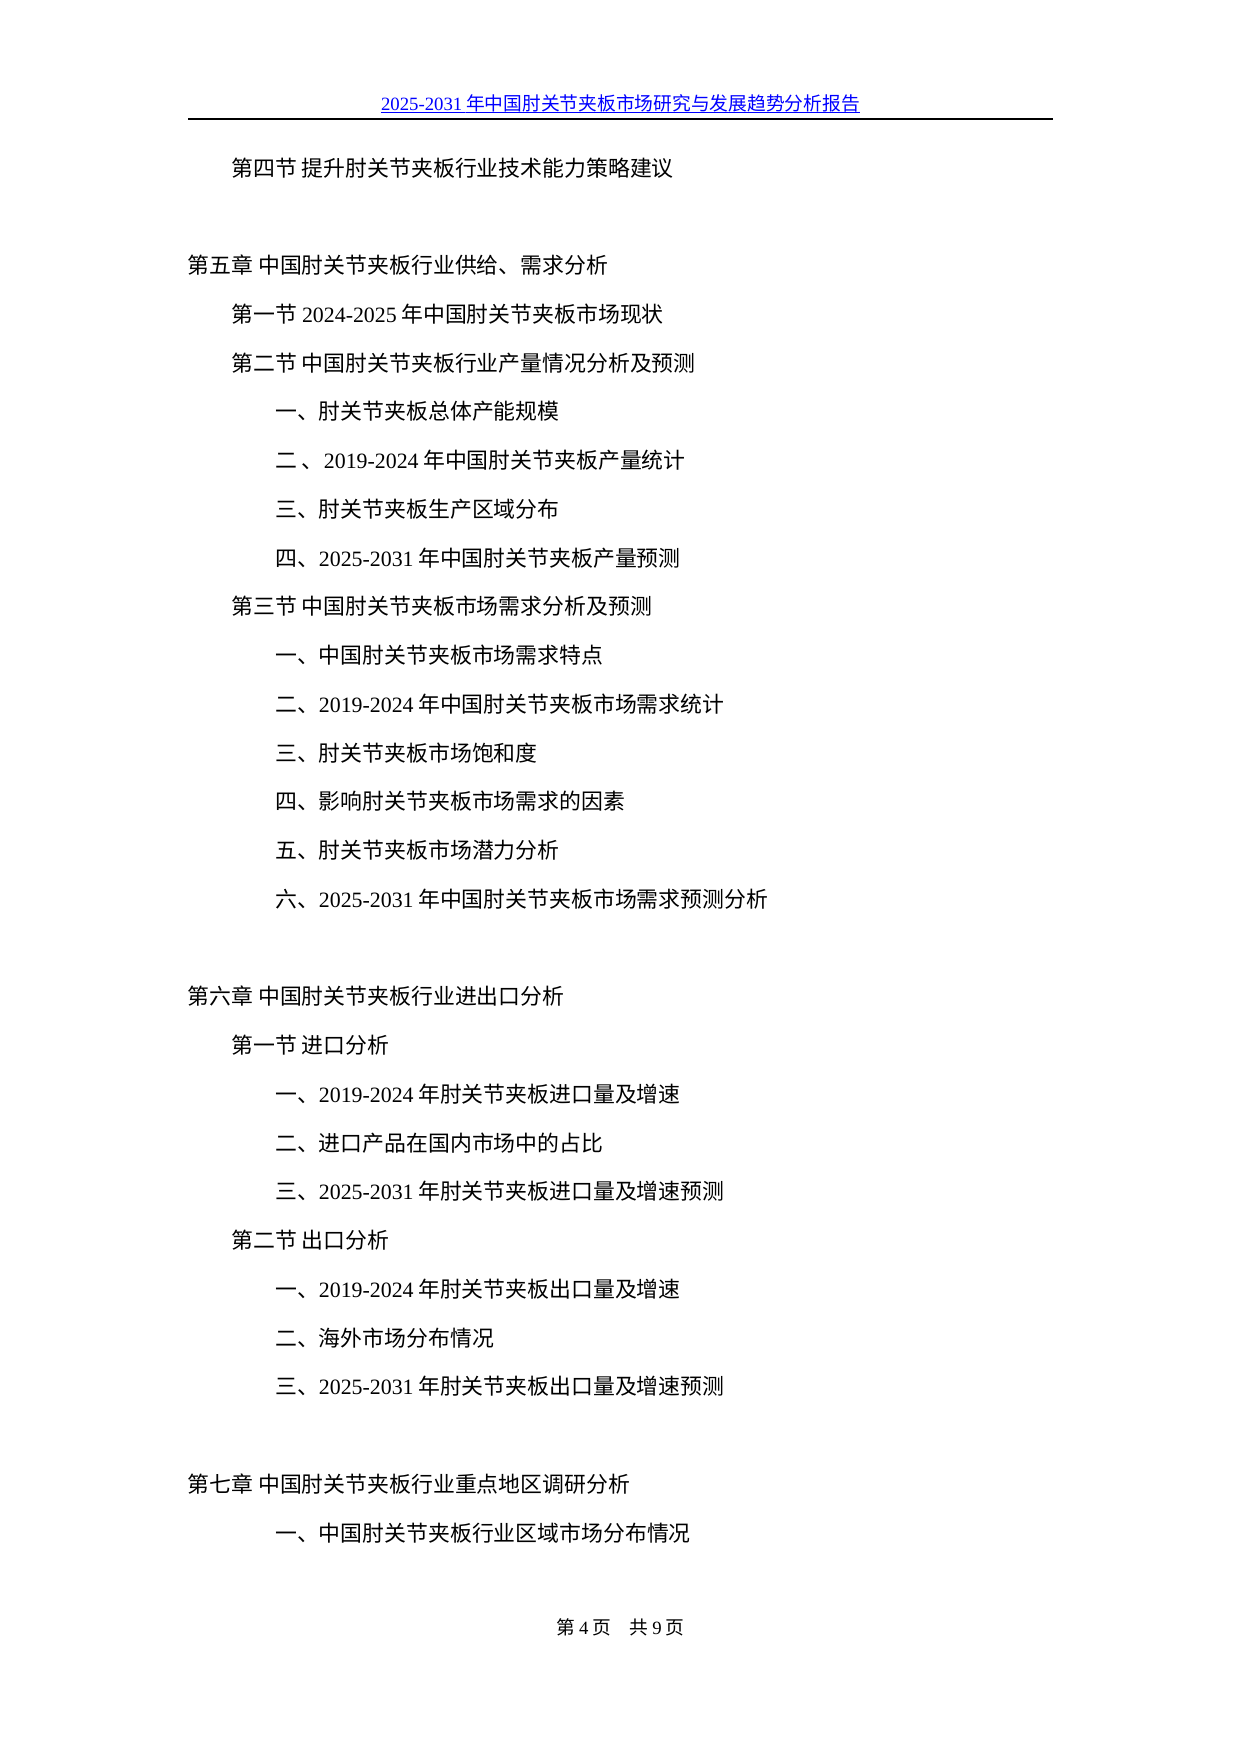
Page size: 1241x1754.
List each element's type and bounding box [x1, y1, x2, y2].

text [187, 150, 1053, 1548]
